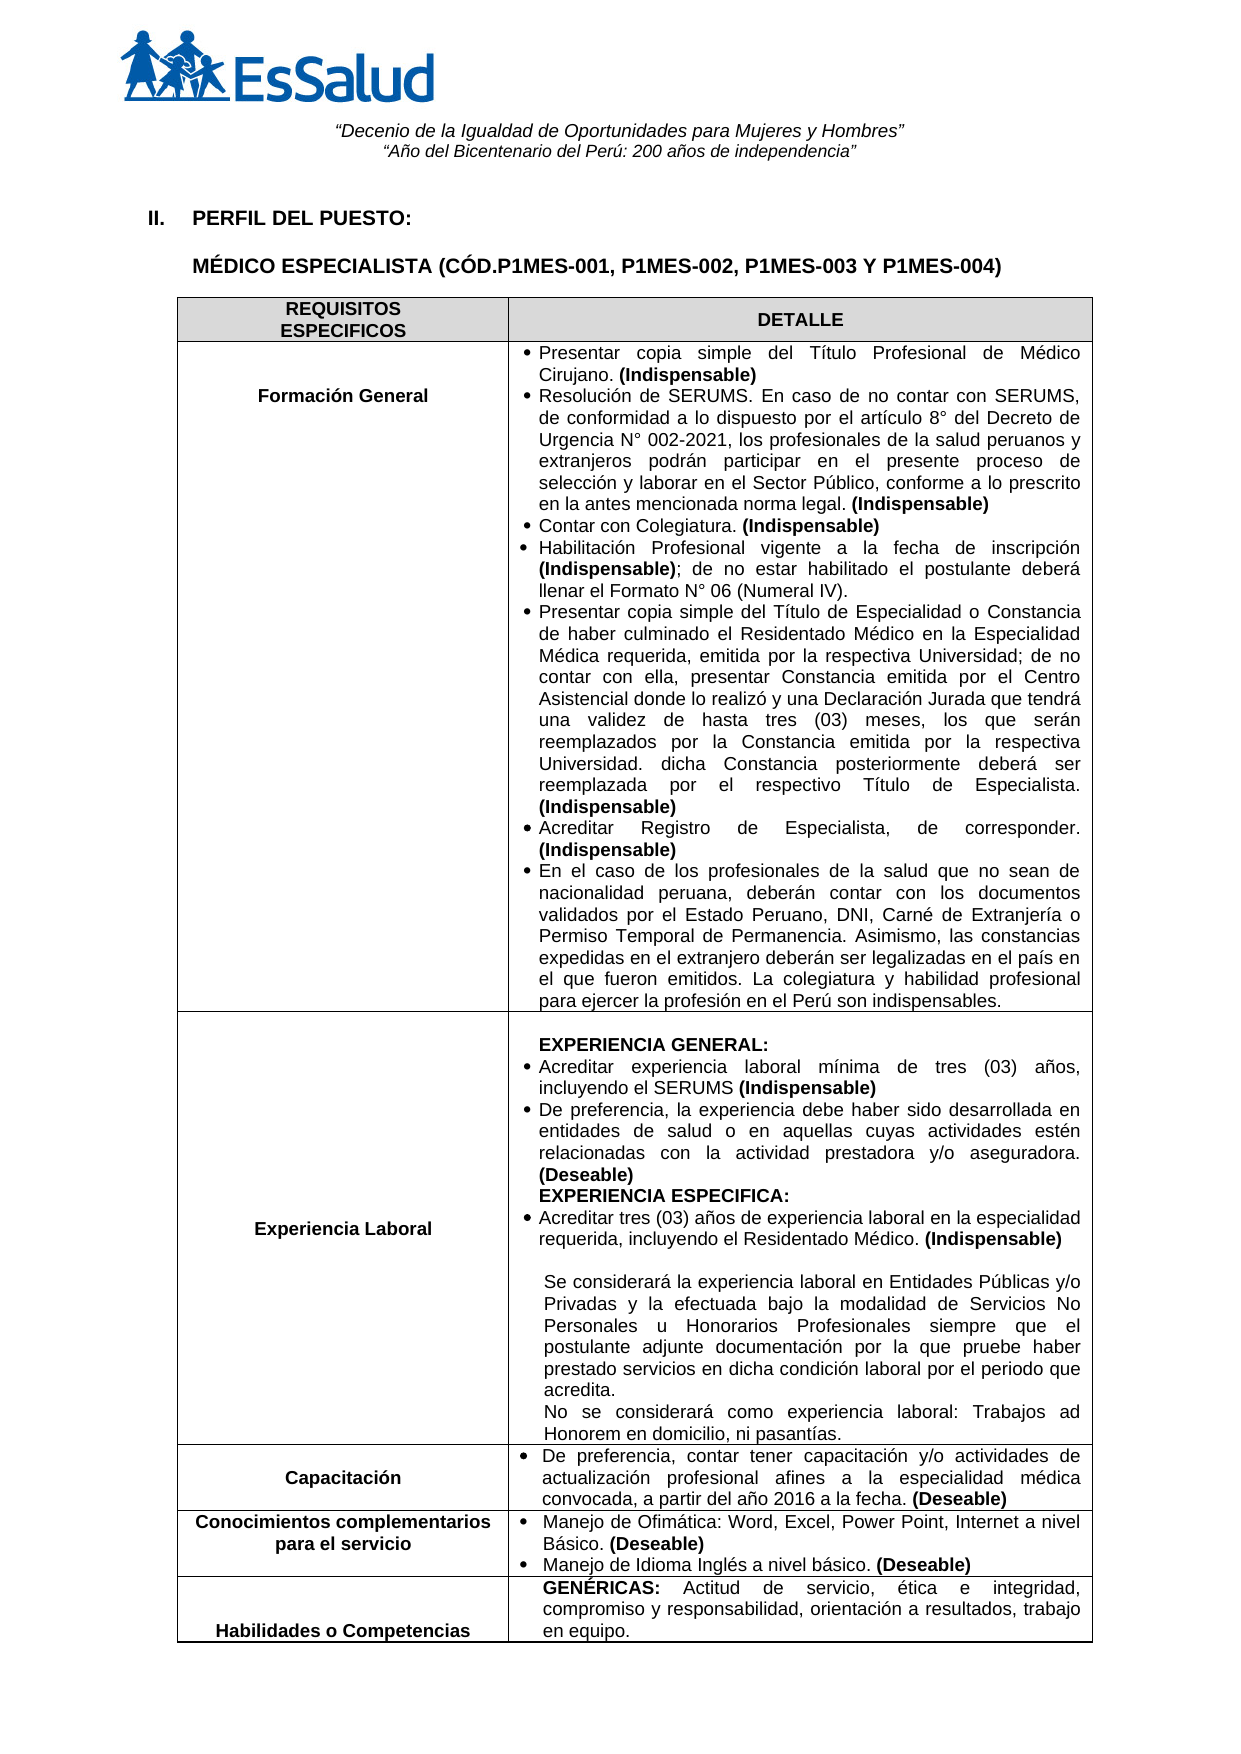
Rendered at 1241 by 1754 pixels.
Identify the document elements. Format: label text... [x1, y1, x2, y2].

picture [401, 128, 407, 136]
table_cell Conocimientos complementarios para el servicio [178, 1511, 508, 1576]
picture [344, 126, 352, 136]
table_cell Experiencia Laboral [178, 1012, 508, 1444]
table_cell Presentar copia simple del Título Profesional de Médico Cirujano. (Indispensable) Resolución de SERUMS. En caso de no contar con SERUMS, de conformidad a lo dispuesto por el artículo 8° del Decreto de Urgencia N° 002-2021, los profesionales de la salud peruanos y extranjeros podrán participar en el presente proceso de selección y laborar en el Sector Público, conforme a lo prescrito en la antes mencionada norma legal. (Indispensable) Contar con Colegiatura. (Indispensable) Habilitación Profesional vigente a la fecha de inscripción (Indispensable); de no estar habilitado el postulante deberá llenar el Formato N° 06 (Numeral IV). Presentar copia simple del Título de Especialidad o Constancia de haber culminado el Residentado Médico en la Especialidad Médica requerida, emitida por la respectiva Universidad; de no contar con ella, presentar Constancia emitida por el Centro Asistencial donde lo realizó y una Declaración Jurada que tendrá una validez de hasta tres (03) meses, los que serán reemplazados por la Constancia emitida por la respectiva Universidad. dicha Constancia posteriormente deberá ser reemplazada por el respectivo Título de Especialista. (Indispensable) Acreditar Registro de Especialista, de corresponder. (Indispensable) En el caso de los profesionales de la salud que no sean de nacionalidad peruana, deberán contar con los documentos validados por el Estado Peruano, DNI, Carné de Extranjería o Permiso Temporal de Permanencia. Asimismo, las constancias expedidas en el extranjero deberán ser legalizadas en el país en el que fueron emitidos. La colegiatura y habilidad profesional para ejercer la profesión en el Perú son indispensables. [509, 342, 1092, 1011]
picture [93, 0, 466, 137]
table_cell EXPERIENCIA GENERAL: Acreditar experiencia laboral mínima de tres (03) años, incluyendo el SERUMS (Indispensable) De preferencia, la experiencia debe haber sido desarrollada en entidades de salud o en aquellas cuyas actividades estén relacionadas con la actividad prestadora y/o aseguradora. (Deseable) EXPERIENCIA ESPECIFICA: Acreditar tres (03) años de experiencia laboral en la especialidad requerida, incluyendo el Residentado Médico. (Indispensable) Se considerará la experiencia laboral en Entidades Públicas y/o Privadas y la efectuada bajo la modalidad de Servicios No Personales u Honorarios Profesionales siempre que el postulante adjunte documentación por la que pruebe haber prestado servicios en dicha condición laboral por el periodo que acredita. No se considerará como experiencia laboral: Trabajos ad Honorem en domicilio, ni pasantías. [509, 1012, 1092, 1444]
table_header DETALLE [509, 298, 1092, 341]
table_cell De preferencia, contar tener capacitación y/o actividades de actualización profesional afines a la especialidad médica convocada, a partir del año 2016 a la fecha. (Deseable) [509, 1445, 1092, 1510]
table_header REQUISITOS ESPECIFICOS [178, 298, 508, 341]
table_cell Formación General [178, 342, 508, 1011]
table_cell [178, 1577, 508, 1641]
text MÉDICO ESPECIALISTA (CÓD.P1MES-001, P1MES-002, P1MES-003 Y P1MES-004) [192, 254, 1092, 278]
table_cell Capacitación [178, 1445, 508, 1510]
table_cell Manejo de Ofimática: Word, Excel, Power Point, Internet a nivel Básico. (Deseable) Manejo de Idioma Inglés a nivel básico. (Deseable) [509, 1511, 1092, 1576]
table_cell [509, 1577, 1092, 1641]
list PERFIL DEL PUESTO: [148, 206, 1092, 230]
